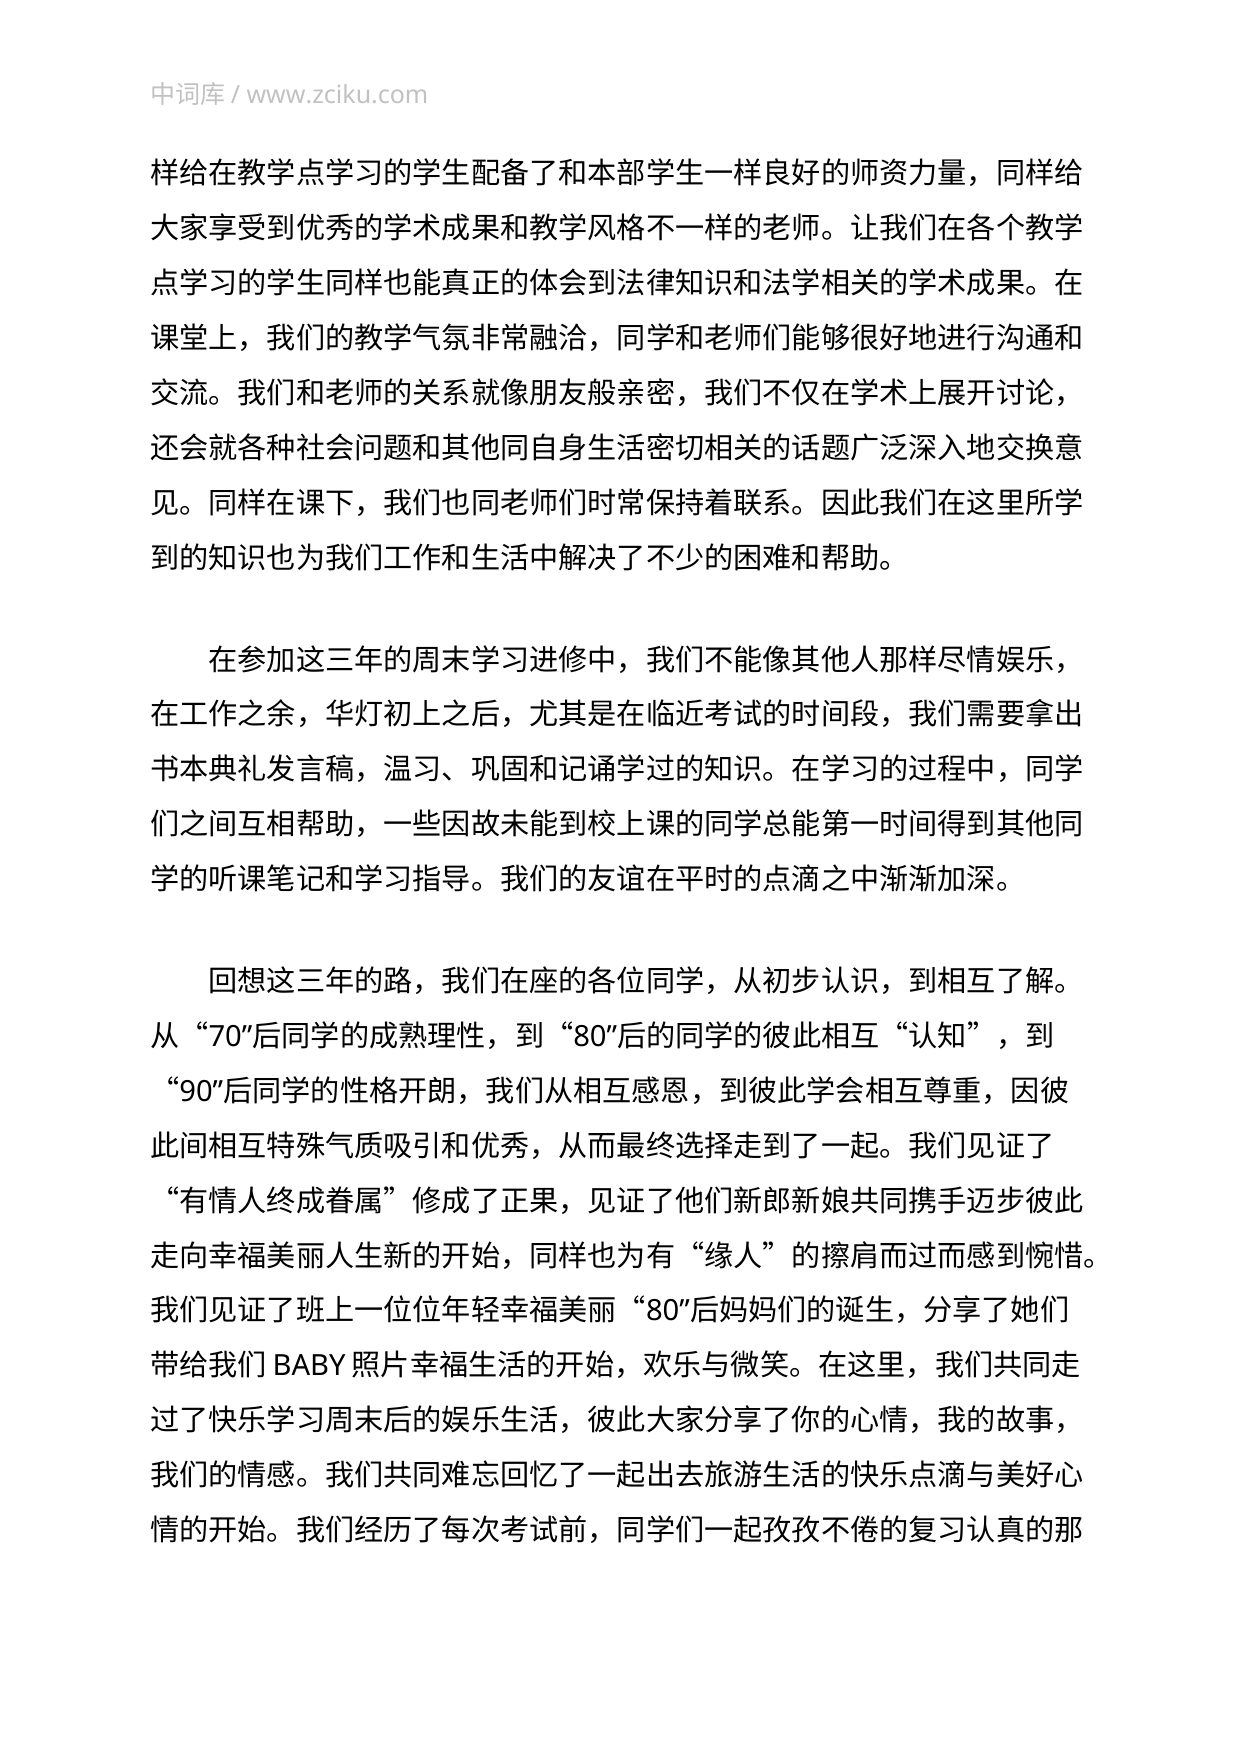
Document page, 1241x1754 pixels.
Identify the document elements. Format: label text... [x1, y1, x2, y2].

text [150, 150, 1090, 577]
text 在参加这三年的周末学习进修中，我们不能像其他人那样尽情娱乐，在工作之余，华灯初上之后，尤其是在临近考试的时间段，我们需要拿出书本典礼发言稿，温习、巩固和记诵学过的知识。在学习的过程中，同学们之间互相帮助，一些因故未能到校上课的同学总能第一时间得到其他同学的听课笔记和学习指导。我们的友谊在平时的点滴之中渐渐加深。 [150, 636, 1090, 898]
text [150, 957, 1090, 1549]
